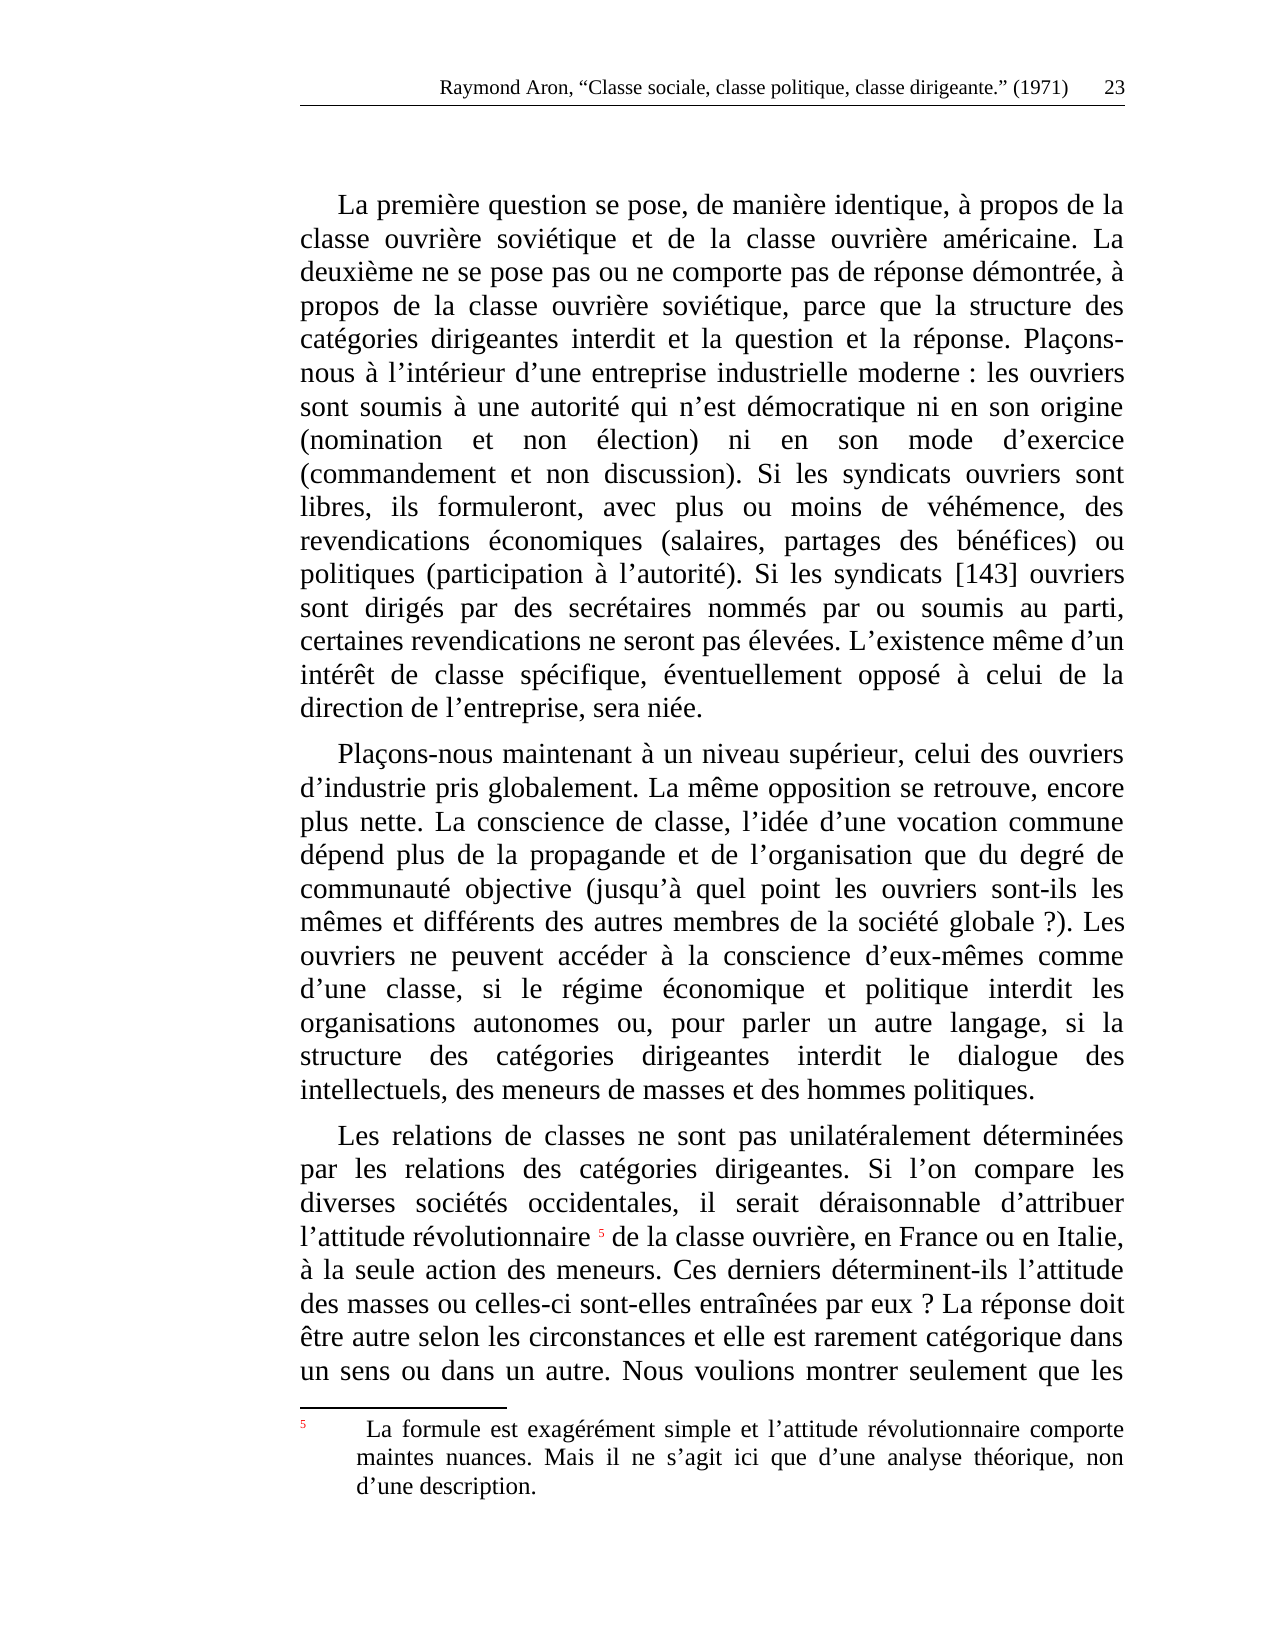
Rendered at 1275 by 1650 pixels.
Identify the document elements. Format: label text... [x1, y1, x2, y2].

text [300, 1118, 1125, 1386]
text La première question se pose, de manière identique, à propos de la classe ouvrière soviétique et de la classe ouvrière américaine. La deuxième ne se pose pas ou ne comporte pas de réponse démontrée, à propos de la classe ouvrière soviétique, parce que la structure des catégories dirigeantes interdit et la question et la réponse. Plaçons-nous à l’intérieur d’une entreprise industrielle moderne : les ouvriers sont soumis à une autorité qui n’est démocratique ni en son origine (nomination et non élection) ni en son mode d’exercice (commandement et non discussion). Si les syndicats ouvriers sont libres, ils formuleront, avec plus ou moins de véhémence, des revendications économiques (salaires, partages des bénéfices) ou politiques (participation à l’autorité). Si les syndicats [143] ouvriers sont dirigés par des secrétaires nommés par ou soumis au parti, certaines revendications ne seront pas élevées. L’existence même d’un intérêt de classe spécifique, éventuellement opposé à celui de la direction de l’entreprise, sera niée. [300, 187, 1125, 724]
text Plaçons-nous maintenant à un niveau supérieur, celui des ouvriers d’industrie pris globalement. La même opposition se retrouve, encore plus nette. La conscience de classe, l’idée d’une vocation commune dépend plus de la propagande et de l’organisation que du degré de communauté objective (jusqu’à quel point les ouvriers sont-ils les mêmes et différents des autres membres de la société globale ?). Les ouvriers ne peuvent accéder à la conscience d’eux-mêmes comme d’une classe, si le régime économique et politique interdit les organisations autonomes ou, pour parler un autre langage, si la structure des catégories dirigeantes interdit le dialogue des intellectuels, des meneurs de masses et des hommes politiques. [300, 737, 1125, 1106]
